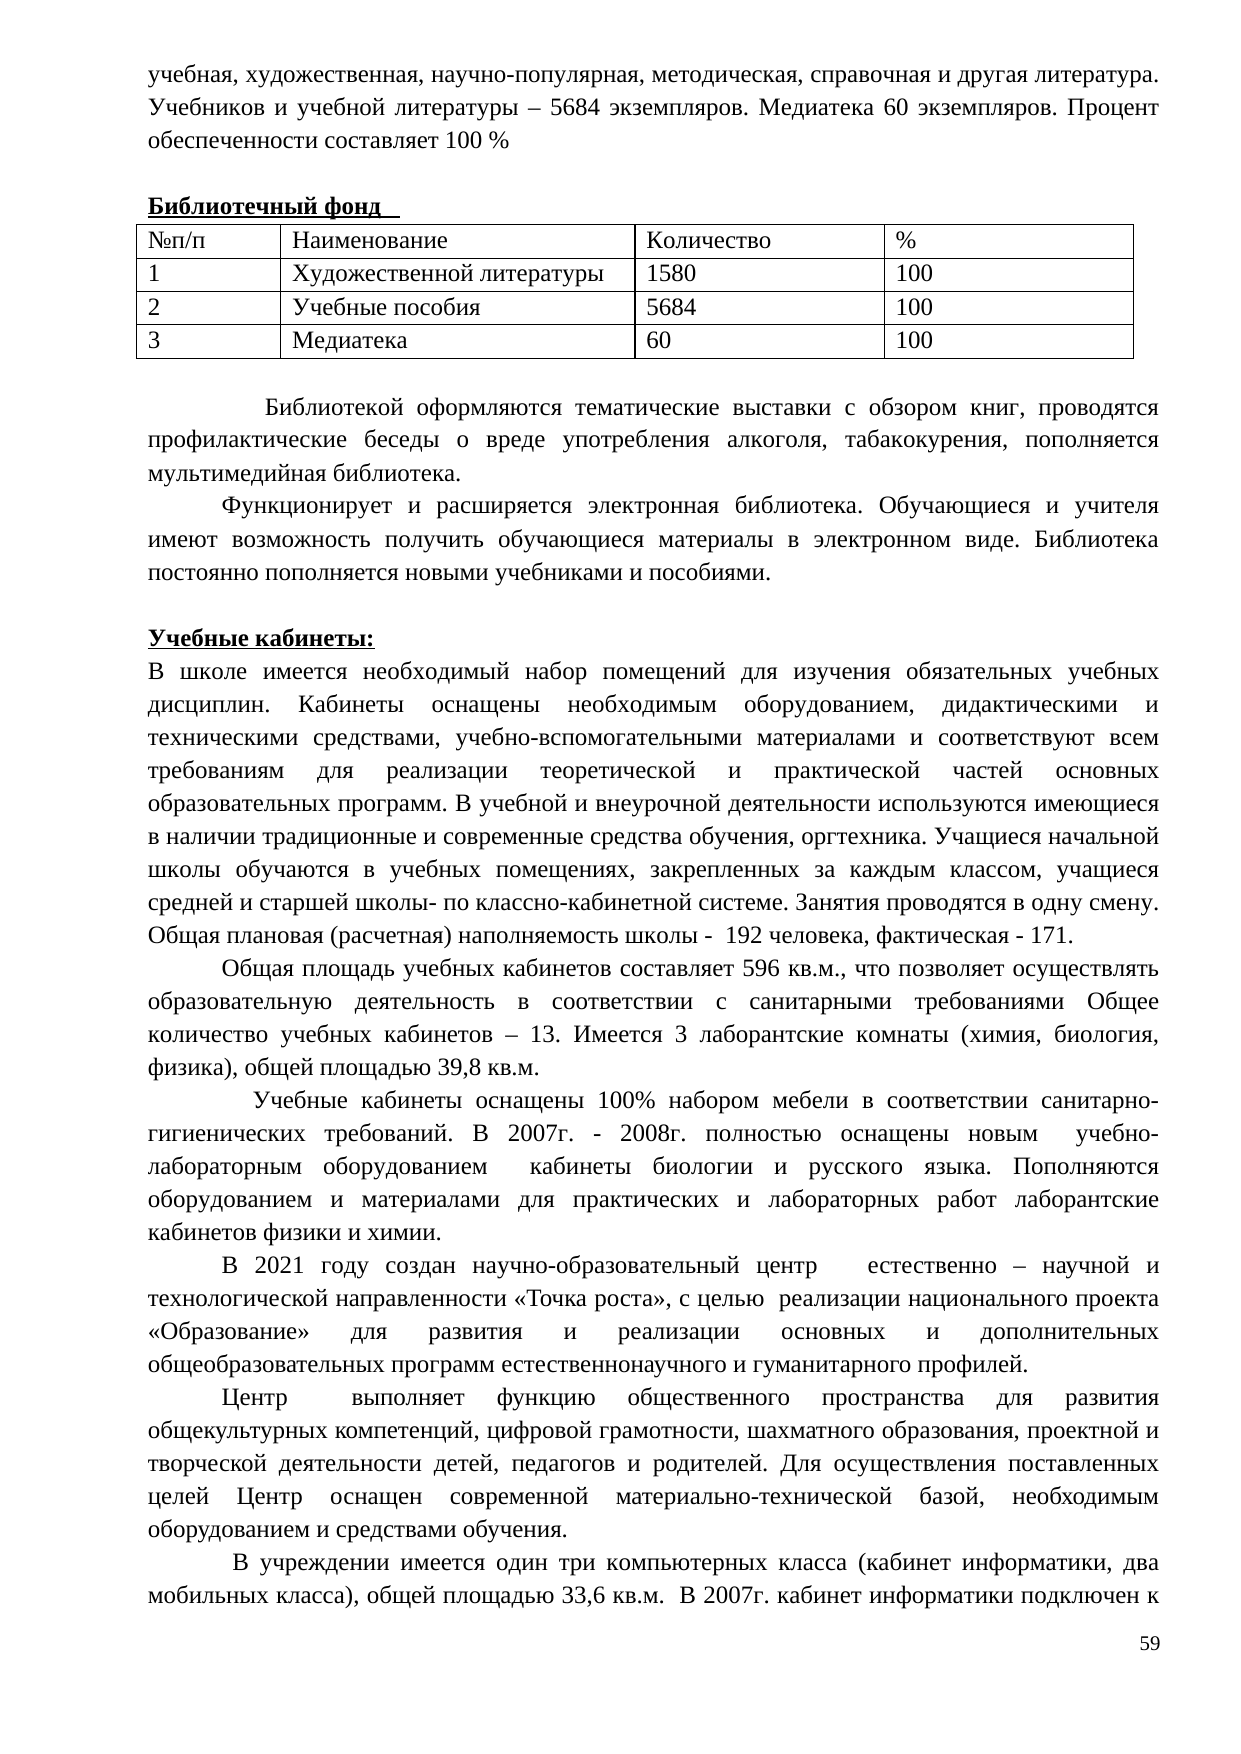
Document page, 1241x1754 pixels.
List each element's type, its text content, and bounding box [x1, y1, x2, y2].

table_cell 100 [885, 292, 1133, 324]
text Центр выполняет функцию общественного пространства для развития общекультурных компетенций, цифровой грамотности, шахматного образования, проектной и творческой деятельности детей, педагогов и родителей. Для осуществления поставленных целей Центр оснащен современной материально-технической базой, необходимым оборудованием и средствами обучения. [148, 1382, 1160, 1543]
table_cell Художественной литературы [281, 259, 634, 291]
table_cell 60 [636, 325, 884, 357]
text Общая площадь учебных кабинетов составляет 596 кв.м., что позволяет осуществлять образовательную деятельность в соответствии с санитарными требованиями Общее количество учебных кабинетов – 13. Имеется 3 лаборантские комнаты (химия, биология, физика), общей площадью 39,8 кв.м. [148, 953, 1160, 1081]
text Учебные кабинеты: [148, 623, 1160, 651]
text В 2021 году создан научно-образовательный центр естественно – научной и технологической направленности «Точка роста», с целью реализации национального проекта «Образование» для развития и реализации основных и дополнительных общеобразовательных программ естественнонаучного и гуманитарного профилей. [148, 1250, 1160, 1378]
table_cell 1580 [636, 259, 884, 291]
table_cell Учебные пособия [281, 292, 634, 324]
table_header Наименование [281, 225, 634, 257]
table_cell 100 [885, 325, 1133, 357]
table_cell 5684 [636, 292, 884, 324]
table_cell 1 [137, 259, 280, 291]
table_header №п/п [137, 225, 280, 257]
text Функционирует и расширяется электронная библиотека. Обучающиеся и учителя имеют возможность получить обучающиеся материалы в электронном виде. Библиотека постоянно пополняется новыми учебниками и пособиями. [148, 491, 1160, 585]
text Учебные кабинеты оснащены 100% набором мебели в соответствии санитарно-гигиенических требований. В 2007г. - 2008г. полностью оснащены новым учебно-лабораторным оборудованием кабинеты биологии и русского языка. Пополняются оборудованием и материалами для практических и лабораторных работ лаборантские кабинетов физики и химии. [148, 1085, 1160, 1246]
table_cell Медиатека [281, 325, 634, 357]
table_cell 2 [137, 292, 280, 324]
text Библиотечный фонд [148, 191, 1160, 220]
table_cell 100 [885, 259, 1133, 291]
text В школе имеется необходимый набор помещений для изучения обязательных учебных дисциплин. Кабинеты оснащены необходимым оборудованием, дидактическими и техническими средствами, учебно-вспомогательными материалами и соответствуют всем требованиям для реализации теоретической и практической частей основных образовательных программ. В учебной и внеурочной деятельности используются имеющиеся в наличии традиционные и современные средства обучения, оргтехника. Учащиеся начальной школы обучаются в учебных помещениях, закрепленных за каждым классом, учащиеся средней и старшей школы- по классно-кабинетной системе. Занятия проводятся в одну смену. Общая плановая (расчетная) наполняемость школы - 192 человека, фактическая - 171. [148, 656, 1160, 949]
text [148, 1547, 1160, 1609]
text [148, 59, 1160, 154]
text Библиотекой оформляются тематические выставки с обзором книг, проводятся профилактические беседы о вреде употребления алкоголя, табакокурения, пополняется мультимедийная библиотека. [148, 392, 1160, 486]
table_header % [885, 225, 1133, 257]
table_cell 3 [137, 325, 280, 357]
table_header Количество [636, 225, 884, 257]
